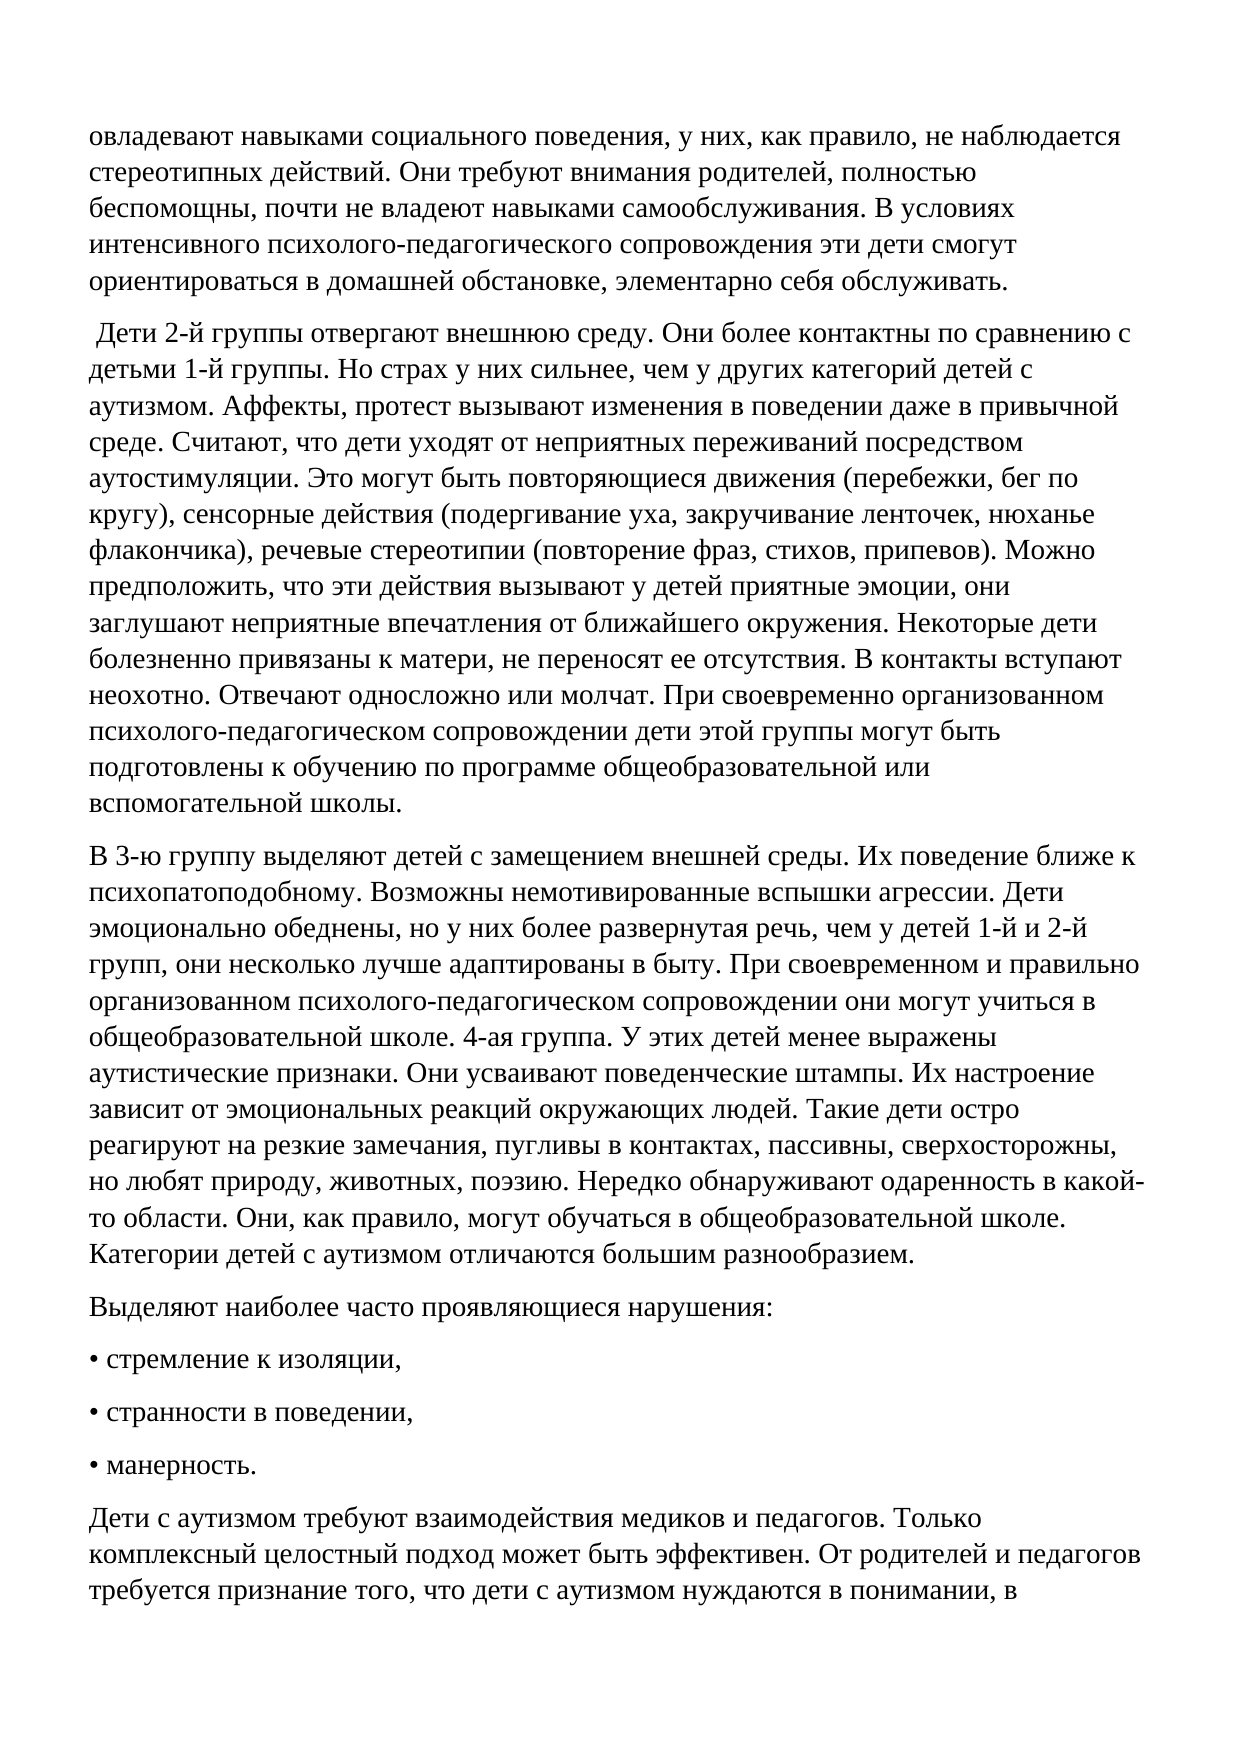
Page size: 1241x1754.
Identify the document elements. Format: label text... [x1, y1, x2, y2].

text Дети 2-й группы отвергают внешнюю среду. Они более контактны по сравнению с детьми 1-й группы. Но страх у них сильнее, чем у других категорий детей с аутизмом. Аффекты, протест вызывают изменения в поведении даже в привычной среде. Считают, что дети уходят от неприятных переживаний посредством аутостимуляции. Это могут быть повторяющиеся движения (перебежки, бег по кругу), сенсорные действия (подергивание уха, закручивание ленточек, нюханье флакончика), речевые стереотипии (повторение фраз, стихов, припевов). Можно предположить, что эти действия вызывают у детей приятные эмоции, они заглушают неприятные впечатления от ближайшего окружения. Некоторые дети болезненно привязаны к матери, не переносят ее отсутствия. В контакты вступают неохотно. Отвечают односложно или молчат. При своевременно организованном психолого-педагогическом сопровождении дети этой группы могут быть подготовлены к обучению по программе общеобразовательной или вспомогательной школы. [88, 316, 1152, 819]
text • странности в поведении, [88, 1394, 1152, 1428]
text • стремление к изоляции, [88, 1341, 1152, 1375]
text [88, 1500, 1152, 1606]
text • манерность. [88, 1447, 1152, 1481]
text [88, 118, 1152, 296]
text В 3-ю группу выделяют детей с замещением внешней среды. Их поведение ближе к психопатоподобному. Возможны немотивированные вспышки агрессии. Дети эмоционально обеднены, но у них более развернутая речь, чем у детей 1-й и 2-й групп, они несколько лучше адаптированы в быту. При своевременном и правильно организованном психолого-педагогическом сопровождении они могут учиться в общеобразовательной школе. 4-ая группа. У этих детей менее выражены аутистические признаки. Они усваивают поведенческие штампы. Их настроение зависит от эмоциональных реакций окружающих людей. Такие дети остро реагируют на резкие замечания, пугливы в контактах, пассивны, сверхосторожны, но любят природу, животных, поэзию. Нередко обнаруживают одаренность в какой-то области. Они, как правило, могут обучаться в общеобразовательной школе. Категории детей с аутизмом отличаются большим разнообразием. [88, 838, 1152, 1269]
text Выделяют наиболее часто проявляющиеся нарушения: [88, 1289, 1152, 1322]
